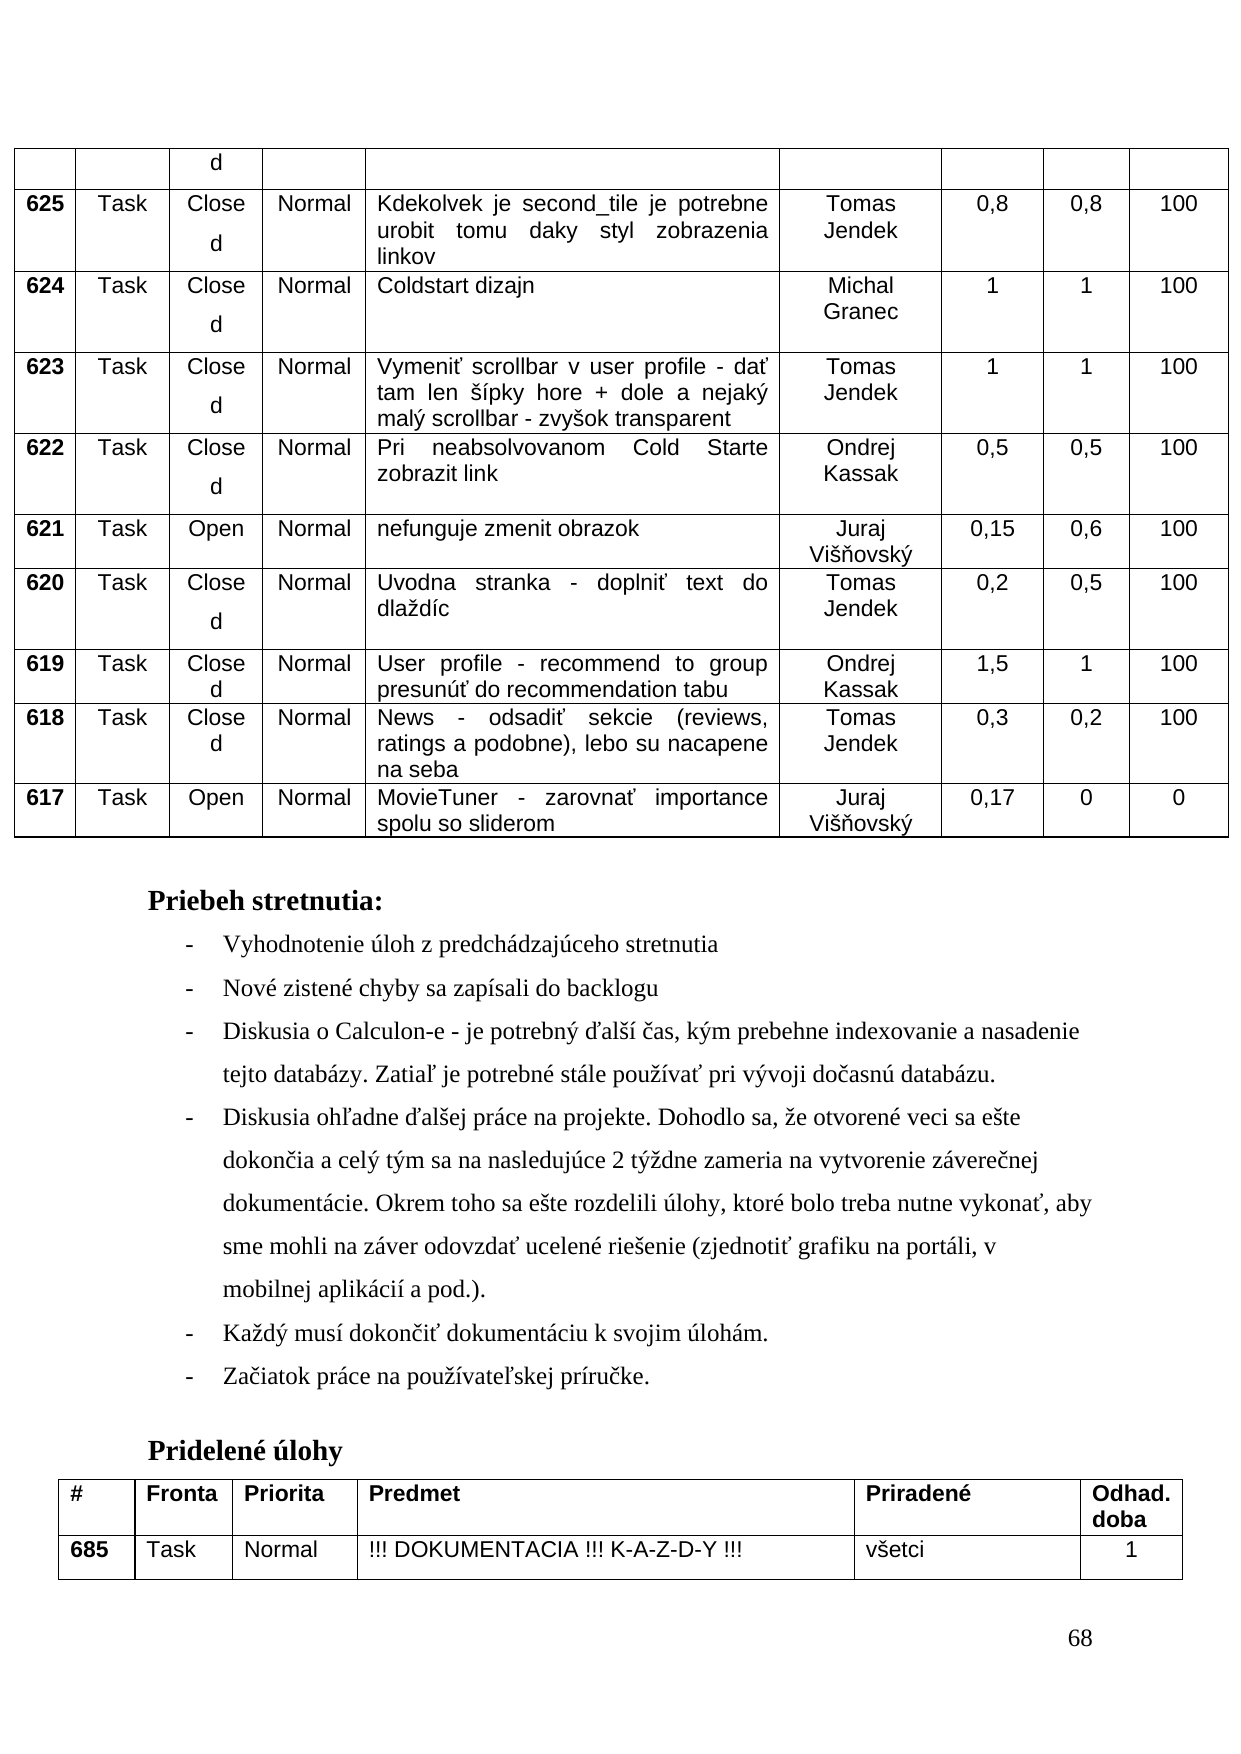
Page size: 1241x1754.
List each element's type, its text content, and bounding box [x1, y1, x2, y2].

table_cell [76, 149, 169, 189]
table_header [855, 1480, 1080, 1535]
subtitle Pridelené úlohy [148, 1433, 1092, 1466]
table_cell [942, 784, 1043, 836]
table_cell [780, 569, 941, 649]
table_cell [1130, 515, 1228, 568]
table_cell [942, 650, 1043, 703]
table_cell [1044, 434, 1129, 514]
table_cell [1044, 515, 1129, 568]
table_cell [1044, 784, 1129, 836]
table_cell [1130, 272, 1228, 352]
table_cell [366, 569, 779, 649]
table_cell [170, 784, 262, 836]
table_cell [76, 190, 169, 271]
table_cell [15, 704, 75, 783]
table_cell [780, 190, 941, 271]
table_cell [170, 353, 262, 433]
list Každý musí dokončiť dokumentáciu k svojim úlohám. [185, 1318, 1092, 1346]
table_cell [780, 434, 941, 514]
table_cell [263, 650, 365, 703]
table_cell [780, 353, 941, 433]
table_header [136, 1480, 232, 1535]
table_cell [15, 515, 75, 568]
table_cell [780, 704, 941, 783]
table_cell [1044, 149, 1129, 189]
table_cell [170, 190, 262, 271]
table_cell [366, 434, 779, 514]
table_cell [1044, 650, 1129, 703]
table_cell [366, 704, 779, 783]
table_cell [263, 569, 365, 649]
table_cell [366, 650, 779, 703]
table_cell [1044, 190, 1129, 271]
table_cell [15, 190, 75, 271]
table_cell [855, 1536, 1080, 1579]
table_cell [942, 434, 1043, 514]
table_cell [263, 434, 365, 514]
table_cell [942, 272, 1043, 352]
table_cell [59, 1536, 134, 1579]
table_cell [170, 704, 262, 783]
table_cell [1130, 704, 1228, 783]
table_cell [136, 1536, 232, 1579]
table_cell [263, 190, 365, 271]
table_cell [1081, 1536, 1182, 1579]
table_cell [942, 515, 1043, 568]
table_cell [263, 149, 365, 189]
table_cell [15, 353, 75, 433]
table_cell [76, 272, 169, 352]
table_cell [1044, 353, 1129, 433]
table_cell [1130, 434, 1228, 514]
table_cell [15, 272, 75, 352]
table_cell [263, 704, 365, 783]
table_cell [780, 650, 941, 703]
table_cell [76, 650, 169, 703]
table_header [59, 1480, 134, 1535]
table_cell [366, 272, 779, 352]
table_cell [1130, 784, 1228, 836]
list Nové zistené chyby sa zapísali do backlogu [185, 973, 1092, 1001]
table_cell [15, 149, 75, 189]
list Začiatok práce na používateľskej príručke. [185, 1361, 1092, 1389]
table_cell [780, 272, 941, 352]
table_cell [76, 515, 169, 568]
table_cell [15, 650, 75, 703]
list Diskusia ohľadne ďalšej práce na projekte. Dohodlo sa, že otvorené veci sa ešte dokončia a celý tým sa na nasledujúce 2 týždne zameria na vytvorenie záverečnej dokumentácie. Okrem toho sa ešte rozdelili úlohy, ktoré bolo treba nutne vykonať, aby sme mohli na záver odovzdať ucelené riešenie (zjednotiť grafiku na portáli, v mobilnej aplikácií a pod.). [185, 1102, 1092, 1303]
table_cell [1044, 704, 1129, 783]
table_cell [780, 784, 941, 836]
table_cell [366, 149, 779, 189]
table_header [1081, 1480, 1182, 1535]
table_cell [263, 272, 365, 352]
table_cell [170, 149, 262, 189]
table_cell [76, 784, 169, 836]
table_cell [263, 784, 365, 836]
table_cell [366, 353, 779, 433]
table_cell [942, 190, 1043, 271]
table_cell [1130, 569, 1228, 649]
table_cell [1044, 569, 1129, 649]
list Diskusia o Calculon-e - je potrebný ďalší čas, kým prebehne indexovanie a nasadenie tejto databázy. Zatiaľ je potrebné stále používať pri vývoji dočasnú databázu. [185, 1016, 1092, 1088]
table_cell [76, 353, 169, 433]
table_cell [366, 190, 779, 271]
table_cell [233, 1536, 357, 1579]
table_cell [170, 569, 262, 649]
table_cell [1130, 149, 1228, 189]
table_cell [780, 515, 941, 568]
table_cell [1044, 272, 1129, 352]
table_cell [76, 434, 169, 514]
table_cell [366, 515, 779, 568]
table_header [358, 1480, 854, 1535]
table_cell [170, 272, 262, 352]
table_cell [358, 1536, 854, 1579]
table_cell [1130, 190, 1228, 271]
list Vyhodnotenie úloh z predchádzajúceho stretnutia [185, 929, 1092, 958]
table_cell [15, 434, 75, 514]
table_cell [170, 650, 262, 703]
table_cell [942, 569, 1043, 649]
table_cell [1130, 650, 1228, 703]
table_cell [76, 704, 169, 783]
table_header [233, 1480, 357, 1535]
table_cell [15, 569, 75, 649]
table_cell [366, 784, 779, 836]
subtitle Priebeh stretnutia: [148, 883, 1092, 917]
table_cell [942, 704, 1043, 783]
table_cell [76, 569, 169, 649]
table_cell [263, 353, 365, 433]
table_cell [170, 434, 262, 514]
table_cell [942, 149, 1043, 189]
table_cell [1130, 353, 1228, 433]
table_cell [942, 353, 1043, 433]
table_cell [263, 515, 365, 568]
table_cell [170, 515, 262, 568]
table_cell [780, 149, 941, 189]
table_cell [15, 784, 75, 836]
